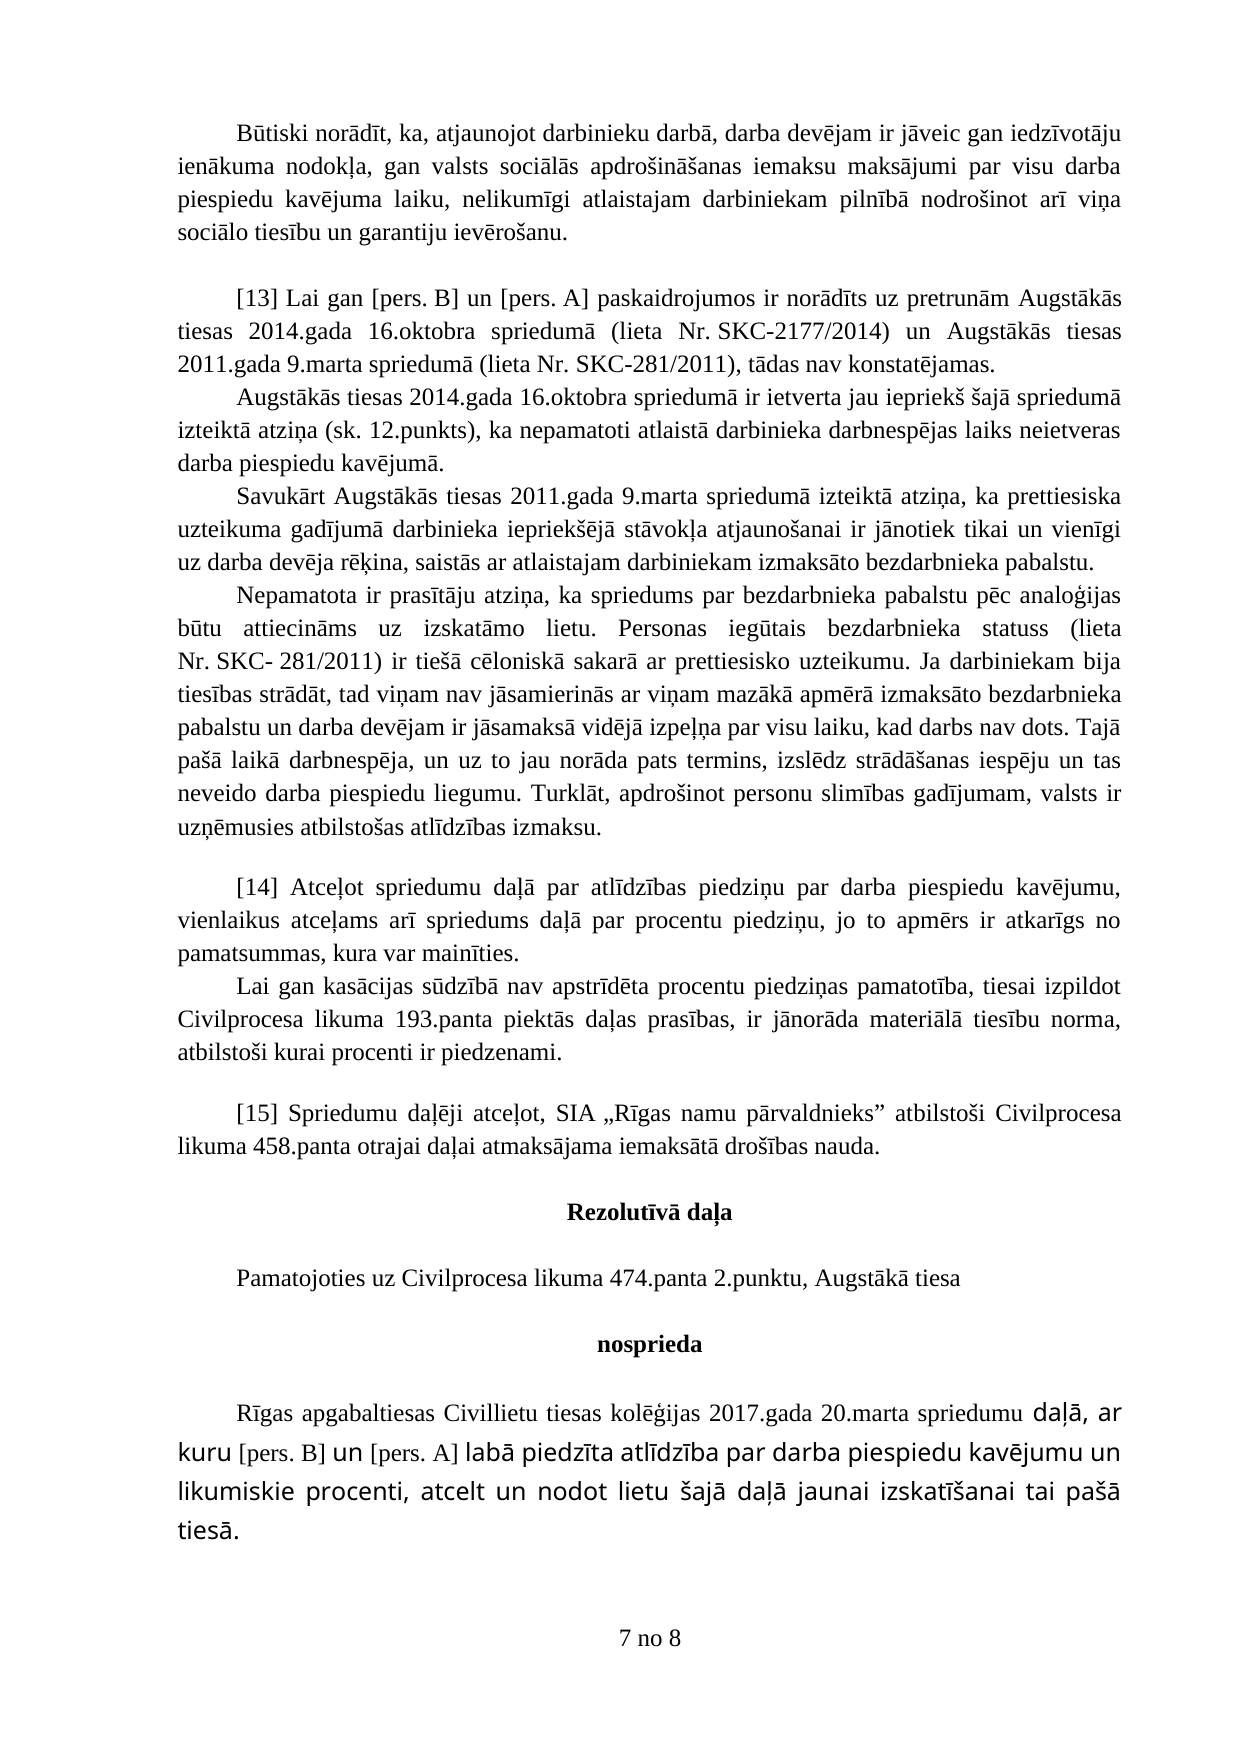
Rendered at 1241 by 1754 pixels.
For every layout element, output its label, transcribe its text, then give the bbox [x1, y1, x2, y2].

text Rīgas apgabaltiesas Civillietu tiesas kolēģijas 2017.gada 20.marta spriedumu daļā, ar kuru [pers. B] un [pers. A] labā piedzīta atlīdzība par darba piespiedu kavējumu un likumiskie procenti, atcelt un nodot lietu šajā daļā jaunai izskatīšanai tai pašā tiesā. [177, 1395, 1122, 1547]
text Pamatojoties uz Civilprocesa likuma 474.panta 2.punktu, Augstākā tiesa [177, 1263, 1122, 1292]
text Būtiski norādīt, ka, atjaunojot darbinieku darbā, darba devējam ir jāveic gan iedzīvotāju ienākuma nodokļa, gan valsts sociālās apdrošināšanas iemaksu maksājumi par visu darba piespiedu kavējuma laiku, nelikumīgi atlaistajam darbiniekam pilnībā nodrošinot arī viņa sociālo tiesību un garantiju ievērošanu. [177, 118, 1122, 246]
text Rezolutīvā daļa [177, 1197, 1122, 1226]
text nosprieda [177, 1329, 1122, 1358]
text [15] Spriedumu daļēji atceļot, SIA „Rīgas namu pārvaldnieks” atbilstoši Civilprocesa likuma 458.panta otrajai daļai atmaksājama iemaksātā drošības nauda. [177, 1098, 1122, 1160]
text Savukārt Augstākās tiesas 2011.gada 9.marta spriedumā izteiktā atziņa, ka prettiesiska uzteikuma gadījumā darbinieka iepriekšējā stāvokļa atjaunošanai ir jānotiek tikai un vienīgi uz darba devēja rēķina, saistās ar atlaistajam darbiniekam izmaksāto bezdarbnieka pabalstu. [177, 481, 1122, 576]
text [14] Atceļot spriedumu daļā par atlīdzības piedziņu par darba piespiedu kavējumu, vienlaikus atceļams arī spriedums daļā par procentu piedziņu, jo to apmērs ir atkarīgs no pamatsummas, kura var mainīties. [177, 872, 1122, 967]
text Nepamatota ir prasītāju atziņa, ka spriedums par bezdarbnieka pabalstu pēc analoģijas būtu attiecināms uz izskatāmo lietu. Personas iegūtais bezdarbnieka statuss (lieta Nr. SKC- 281/2011) ir tiešā cēloniskā sakarā ar prettiesisko uzteikumu. Ja darbiniekam bija tiesības strādāt, tad viņam nav jāsamierinās ar viņam mazākā apmērā izmaksāto bezdarbnieka pabalstu un darba devējam ir jāsamaksā vidējā izpeļņa par visu laiku, kad darbs nav dots. Tajā pašā laikā darbnespēja, un uz to jau norāda pats termins, izslēdz strādāšanas iespēju un tas neveido darba piespiedu liegumu. Turklāt, apdrošinot personu slimības gadījumam, valsts ir uzņēmusies atbilstošas atlīdzības izmaksu. [177, 580, 1122, 840]
text Lai gan kasācijas sūdzībā nav apstrīdēta procentu piedziņas pamatotība, tiesai izpildot Civilprocesa likuma 193.panta piektās daļas prasības, ir jānorāda materiālā tiesību norma, atbilstoši kurai procenti ir piedzenami. [177, 971, 1122, 1066]
text Augstākās tiesas 2014.gada 16.oktobra spriedumā ir ietverta jau iepriekš šajā spriedumā izteiktā atziņa (sk. 12.punkts), ka nepamatoti atlaistā darbinieka darbnespējas laiks neietveras darba piespiedu kavējumā. [177, 382, 1122, 477]
text [13] Lai gan [pers. B] un [pers. A] paskaidrojumos ir norādīts uz pretrunām Augstākās tiesas 2014.gada 16.oktobra spriedumā (lieta Nr. SKC-2177/2014) un Augstākās tiesas 2011.gada 9.marta spriedumā (lieta Nr. SKC-281/2011), tādas nav konstatējamas. [177, 283, 1122, 378]
